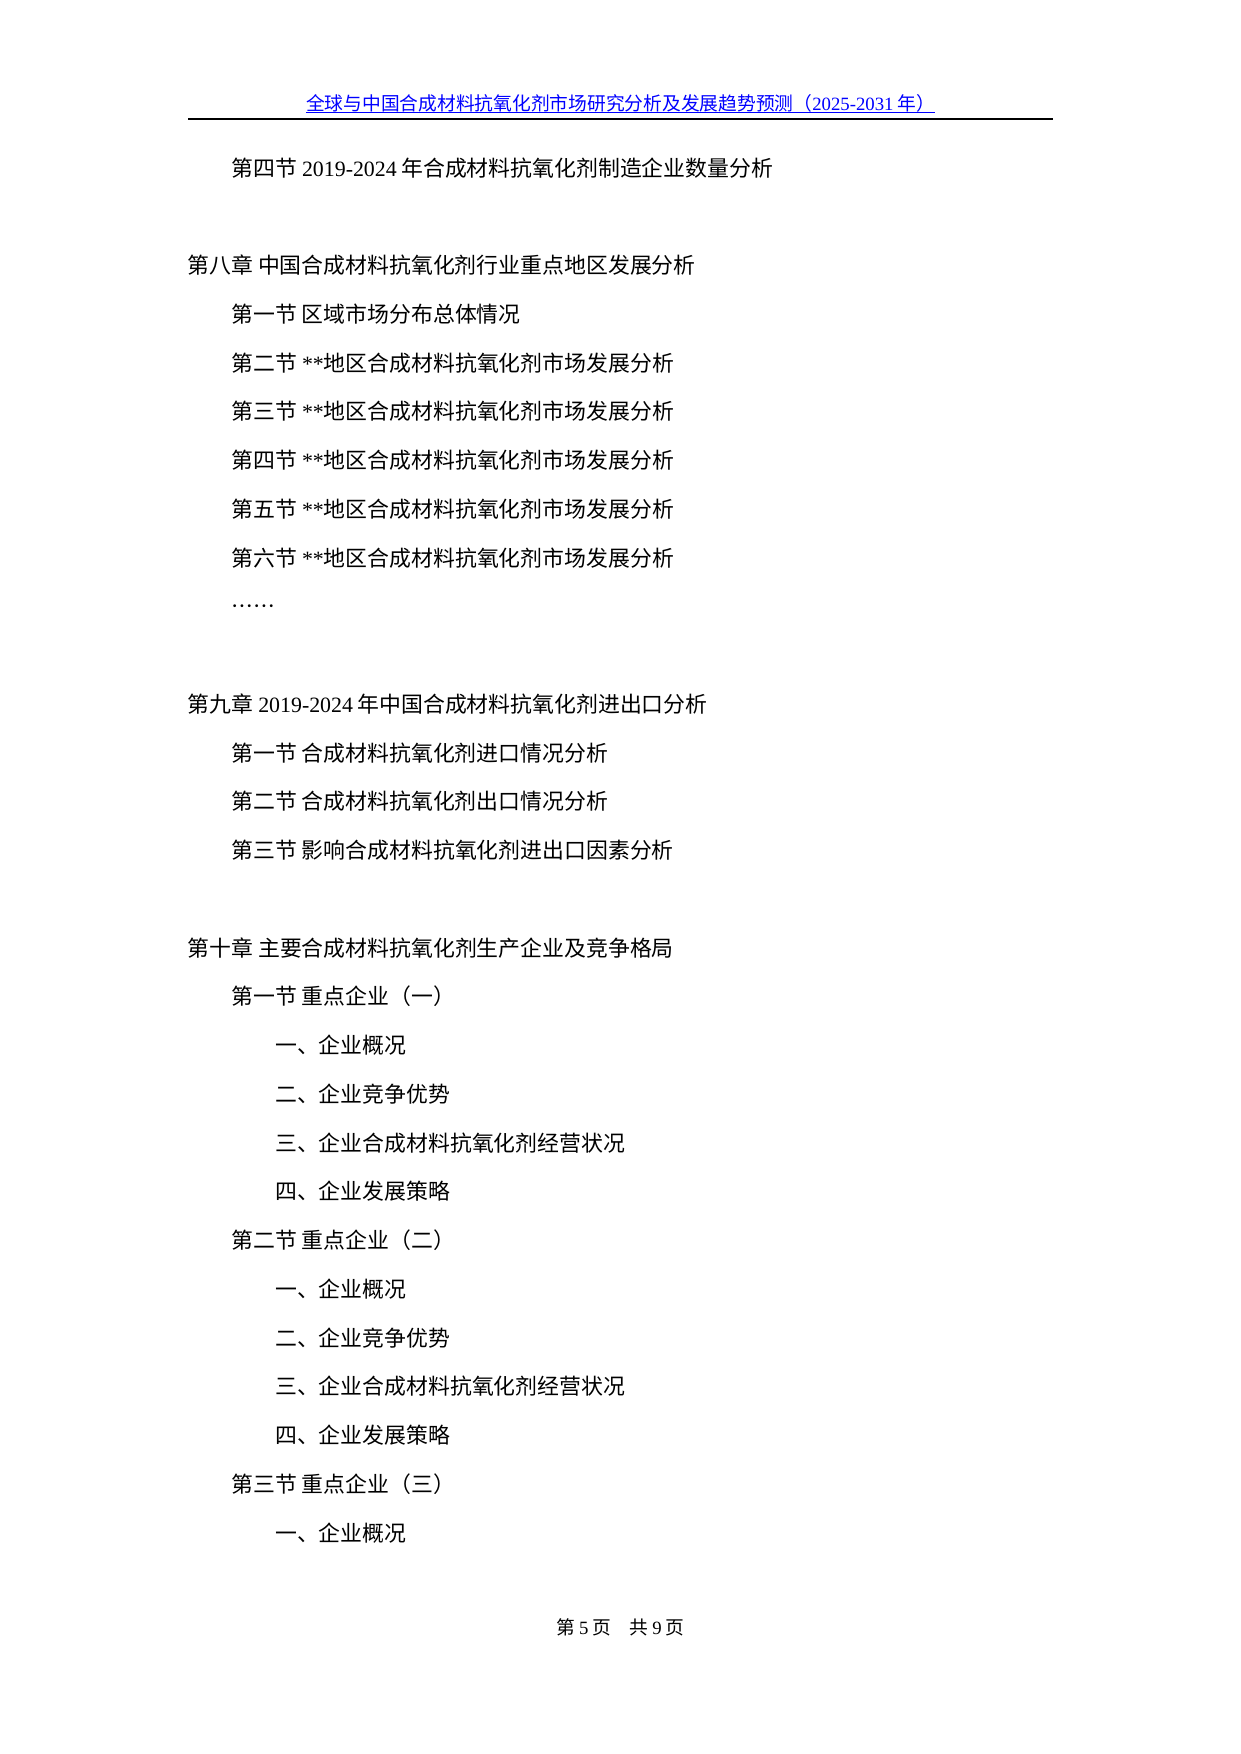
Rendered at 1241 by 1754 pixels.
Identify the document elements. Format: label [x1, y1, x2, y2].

text [187, 150, 1053, 1548]
